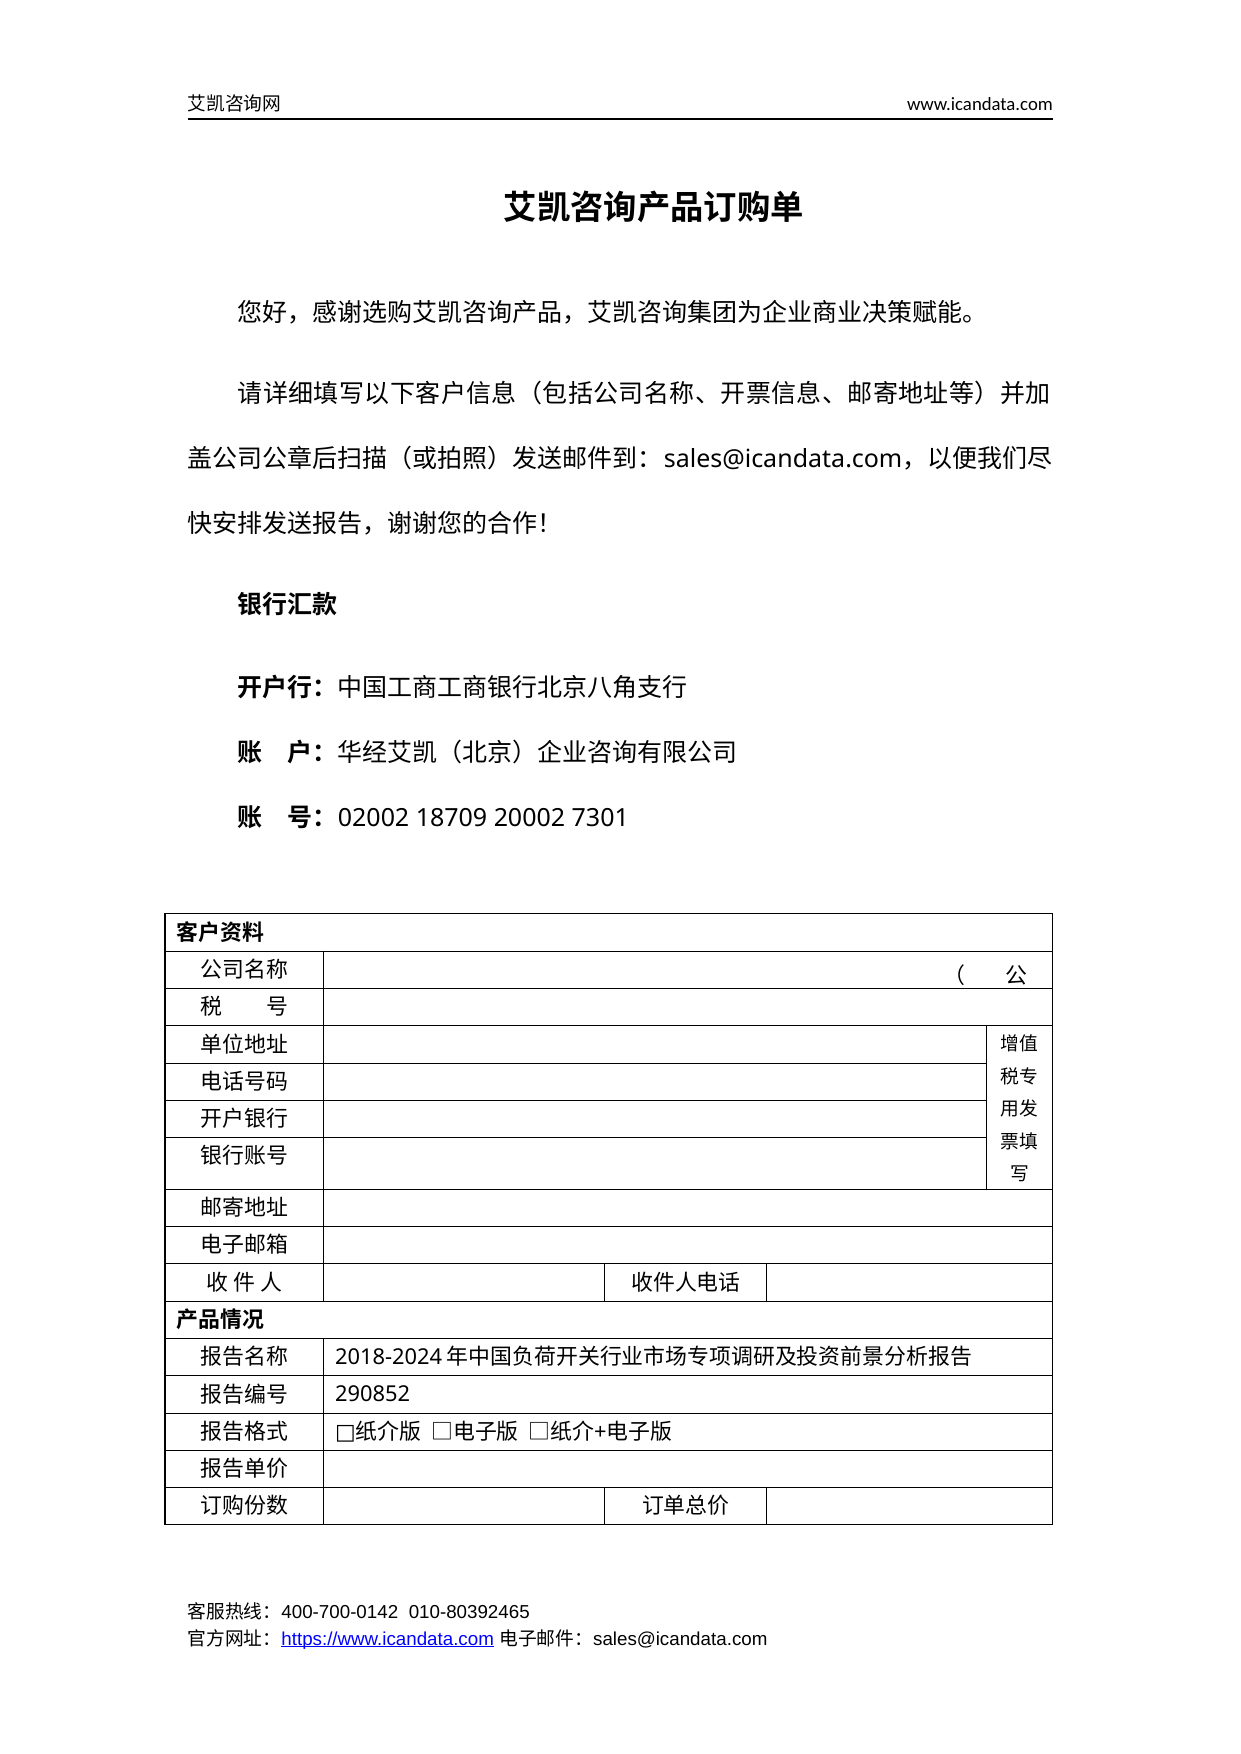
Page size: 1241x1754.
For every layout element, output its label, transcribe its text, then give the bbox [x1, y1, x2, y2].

table_cell 报告编号 [166, 1376, 323, 1412]
table_cell [324, 1264, 604, 1301]
table_cell 订购份数 [166, 1488, 323, 1524]
table_cell 报告单价 [166, 1451, 323, 1487]
table_cell 2018-2024年中国负荷开关行业市场专项调研及投资前景分析报告 [324, 1339, 1052, 1375]
table_cell [324, 989, 1052, 1025]
table_cell 电子邮箱 [166, 1227, 323, 1263]
text 开户行：中国工商工商银行北京八角支行 [187, 653, 1053, 718]
table_cell □纸介版 □电子版 □纸介+电子版 [324, 1414, 1052, 1450]
text 请详细填写以下客户信息（包括公司名称、开票信息、邮寄地址等）并加盖公司公章后扫描（或拍照）发送邮件到：sales@icandata.com，以便我们尽快安排发送报告，谢谢您的合作！ [187, 359, 1053, 554]
text 艾凯咨询产品订购单 [187, 172, 1053, 237]
table_cell [324, 1227, 1052, 1263]
table_cell 邮寄地址 [166, 1190, 323, 1226]
table_cell 税 号 [166, 989, 323, 1025]
table_cell 订单总价 [605, 1488, 766, 1524]
table_cell [324, 1064, 986, 1100]
table_cell [324, 1026, 986, 1062]
text 银行汇款 [187, 570, 1053, 635]
table_cell 公司名称 [166, 952, 323, 988]
text 账 户：华经艾凯（北京）企业咨询有限公司 [187, 718, 1053, 783]
table_cell 银行账号 [166, 1138, 323, 1189]
table_cell [324, 1488, 604, 1524]
table_cell [767, 1264, 1052, 1301]
text 您好，感谢选购艾凯咨询产品，艾凯咨询集团为企业商业决策赋能。 [187, 278, 1053, 343]
table_cell 收件人电话 [605, 1264, 766, 1301]
table_cell [324, 1451, 1052, 1487]
table_cell 收 件 人 [166, 1264, 323, 1301]
table_cell 报告名称 [166, 1339, 323, 1375]
text 账 号：02002 18709 20002 7301 [187, 783, 1053, 848]
table_cell 开户银行 [166, 1101, 323, 1137]
table_cell 产品情况 [166, 1302, 1052, 1338]
table_cell 单位地址 [166, 1026, 323, 1062]
table_cell [324, 1138, 986, 1189]
table_cell 报告格式 [166, 1414, 323, 1450]
table_cell [324, 1101, 986, 1137]
table_header 客户资料 [166, 914, 1052, 951]
table_cell [324, 952, 1052, 988]
table_cell [767, 1488, 1052, 1524]
table_cell 电话号码 [166, 1064, 323, 1100]
table_cell 增值税专用发票填写 [987, 1026, 1052, 1189]
table_cell [324, 1190, 1052, 1226]
table_cell 290852 [324, 1376, 1052, 1412]
